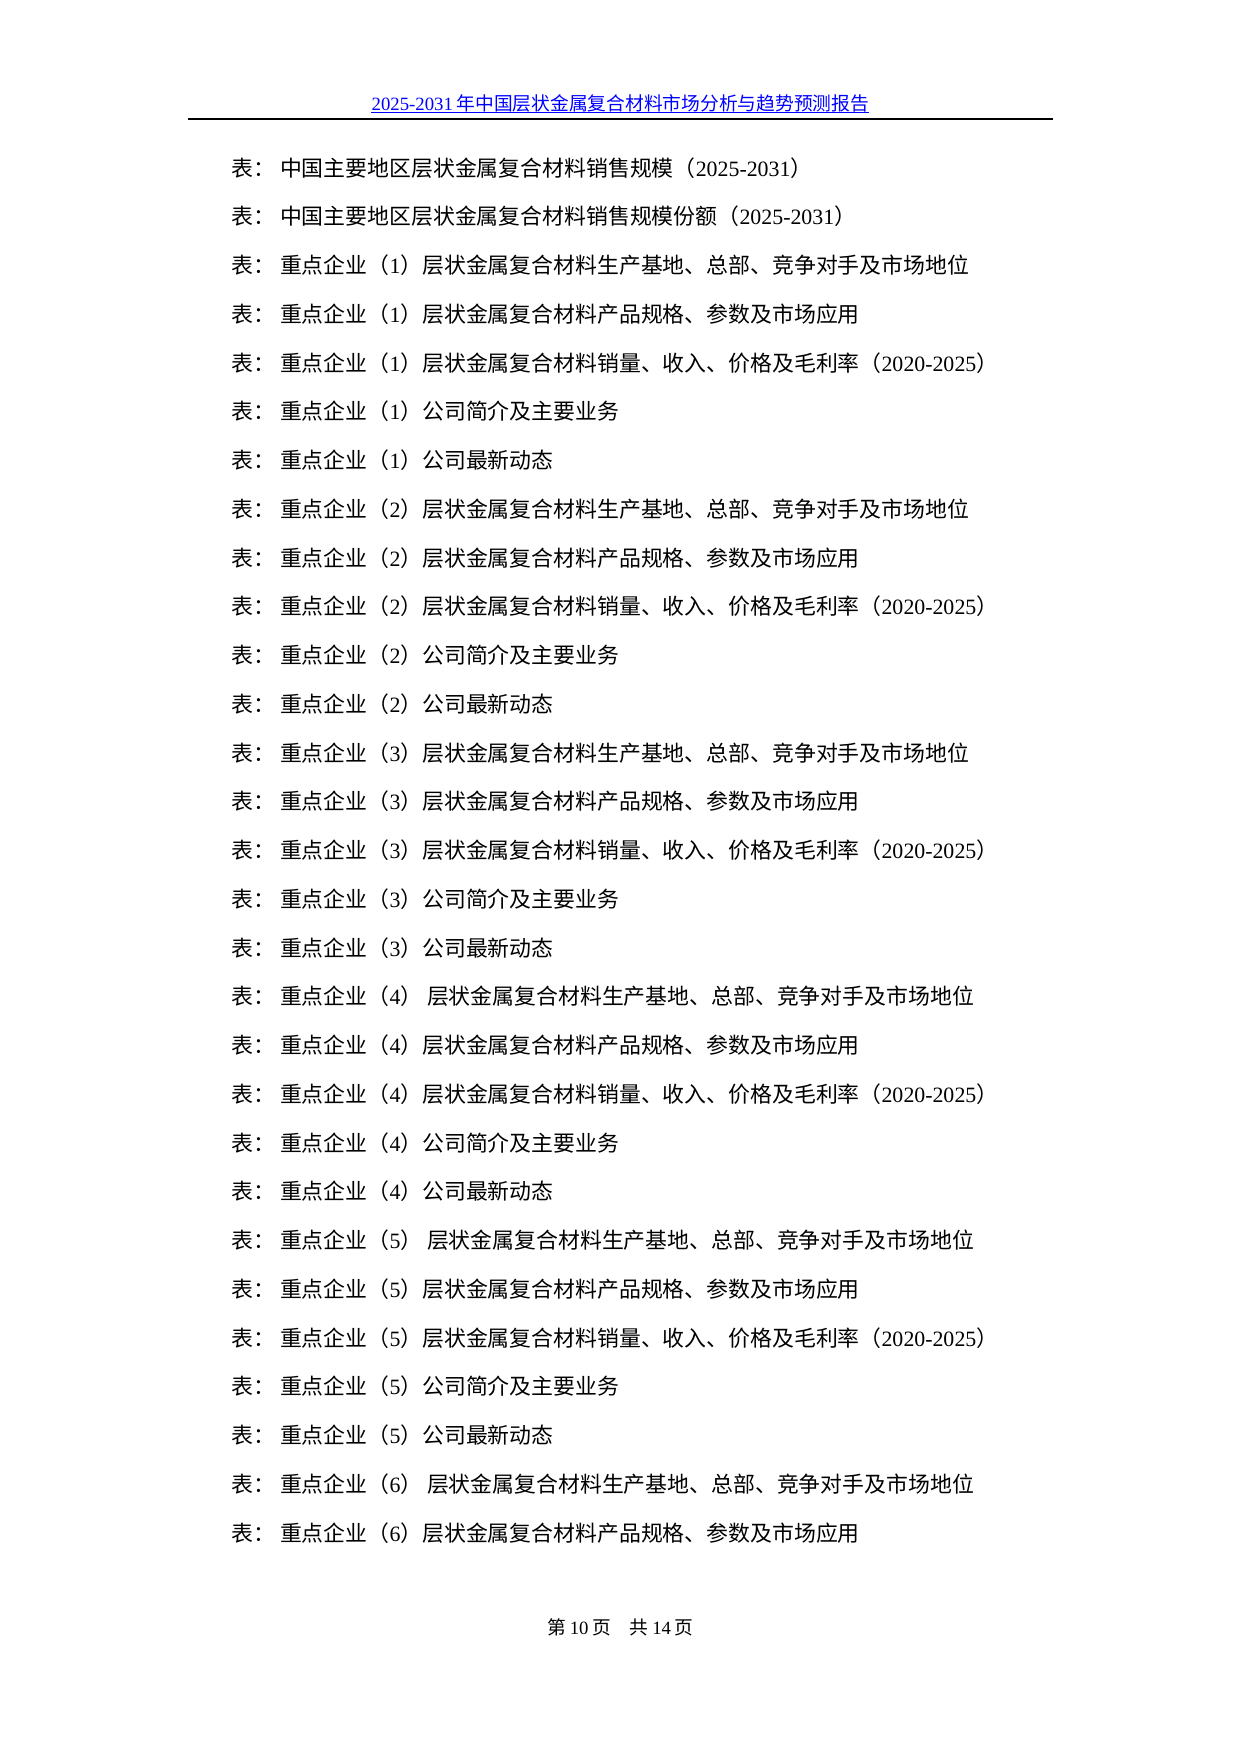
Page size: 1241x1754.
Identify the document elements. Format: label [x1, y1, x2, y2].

text [187, 150, 1053, 1548]
